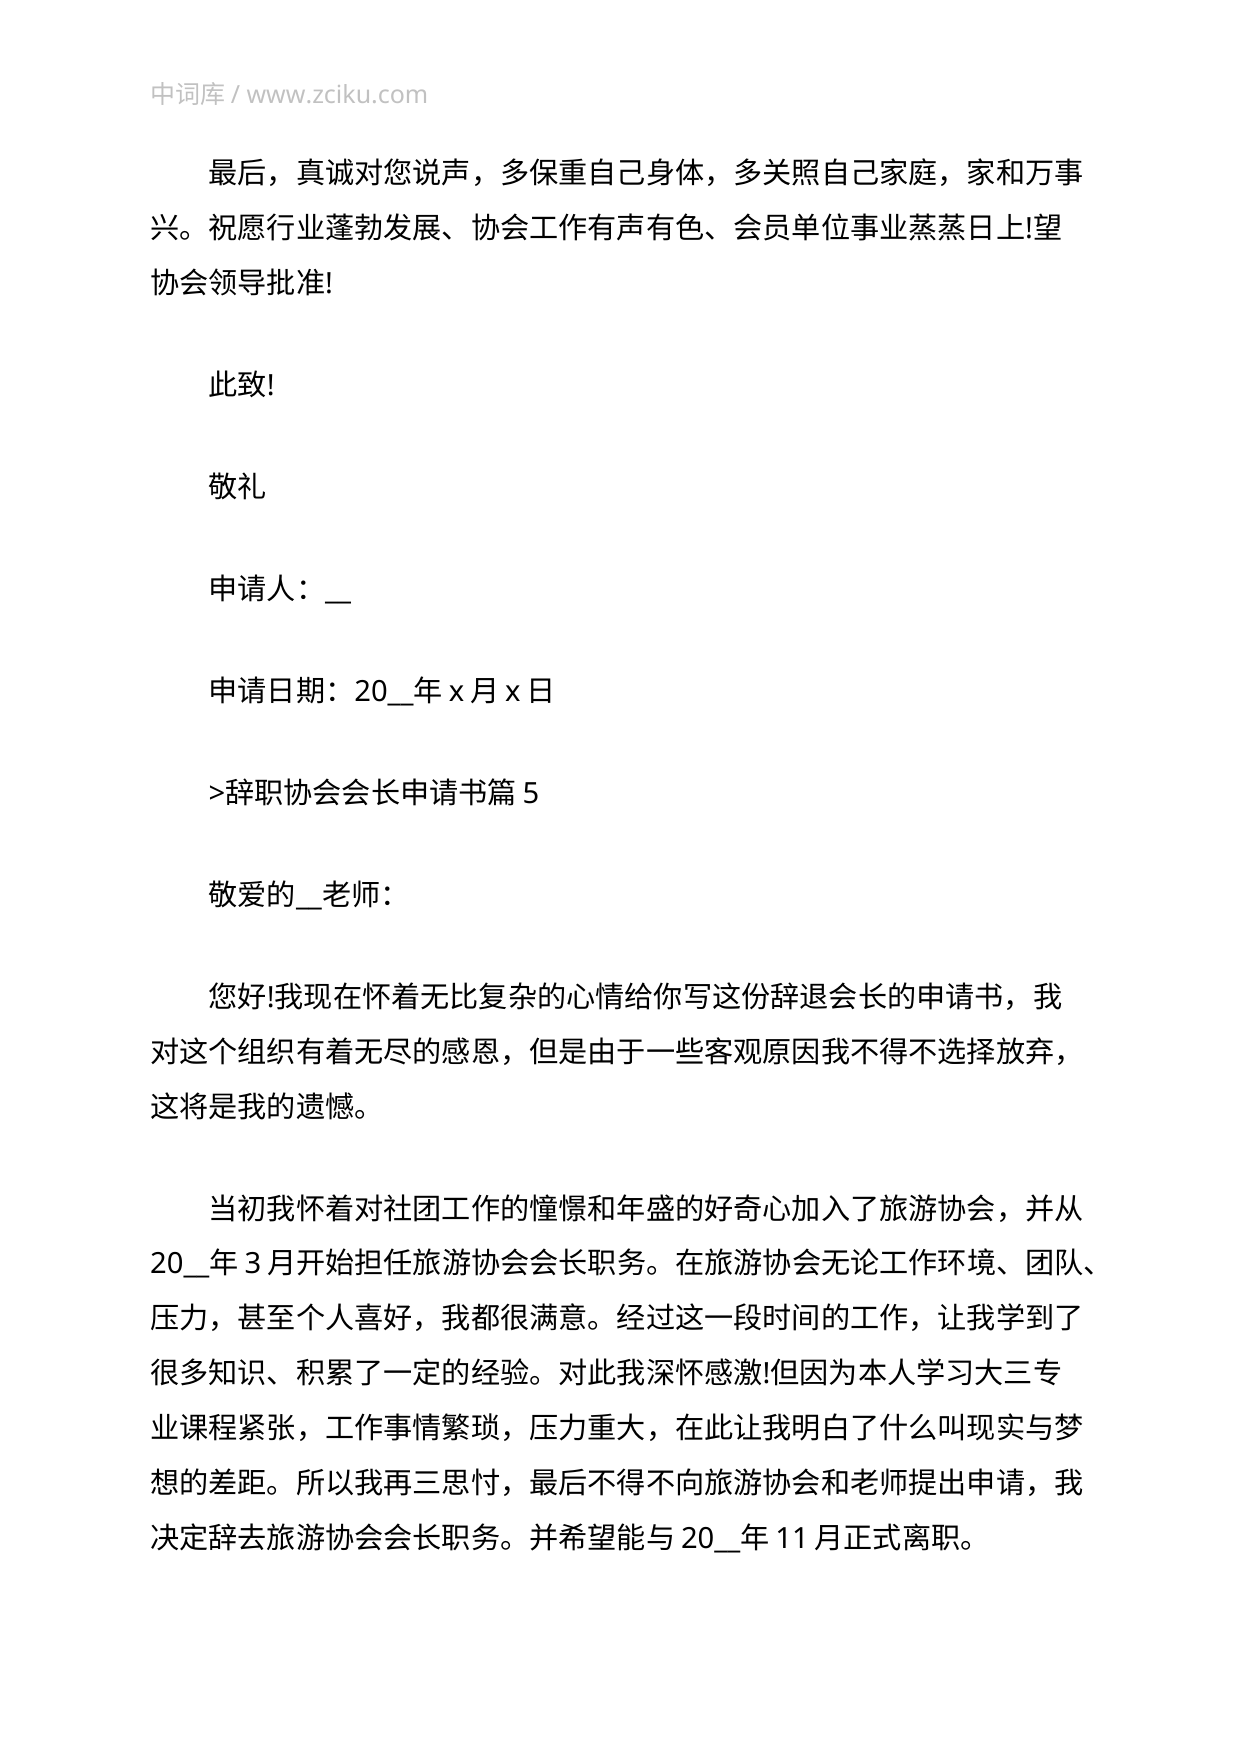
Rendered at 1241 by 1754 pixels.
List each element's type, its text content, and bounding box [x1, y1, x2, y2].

text 最后，真诚对您说声，多保重自己身体，多关照自己家庭，家和万事兴。祝愿行业蓬勃发展、协会工作有声有色、会员单位事业蒸蒸日上!望协会领导批准! [150, 150, 1090, 302]
text 您好!我现在怀着无比复杂的心情给你写这份辞退会长的申请书，我对这个组织有着无尽的感恩，但是由于一些客观原因我不得不选择放弃，这将是我的遗憾。 [150, 973, 1090, 1126]
text 敬爱的__老师： [150, 872, 1090, 914]
text >辞职协会会长申请书篇5 [150, 769, 1090, 812]
text 申请日期：20__年x月x日 [150, 668, 1090, 710]
text 此致! [150, 362, 1090, 404]
text 申请人：__ [150, 566, 1090, 608]
text 当初我怀着对社团工作的憧憬和年盛的好奇心加入了旅游协会，并从20__年3月开始担任旅游协会会长职务。在旅游协会无论工作环境、团队、压力，甚至个人喜好，我都很满意。经过这一段时间的工作，让我学到了很多知识、积累了一定的经验。对此我深怀感激!但因为本人学习大三专业课程紧张，工作事情繁琐，压力重大，在此让我明白了什么叫现实与梦想的差距。所以我再三思忖，最后不得不向旅游协会和老师提出申请，我决定辞去旅游协会会长职务。并希望能与20__年11月正式离职。 [150, 1185, 1090, 1557]
text 敬礼 [150, 464, 1090, 506]
